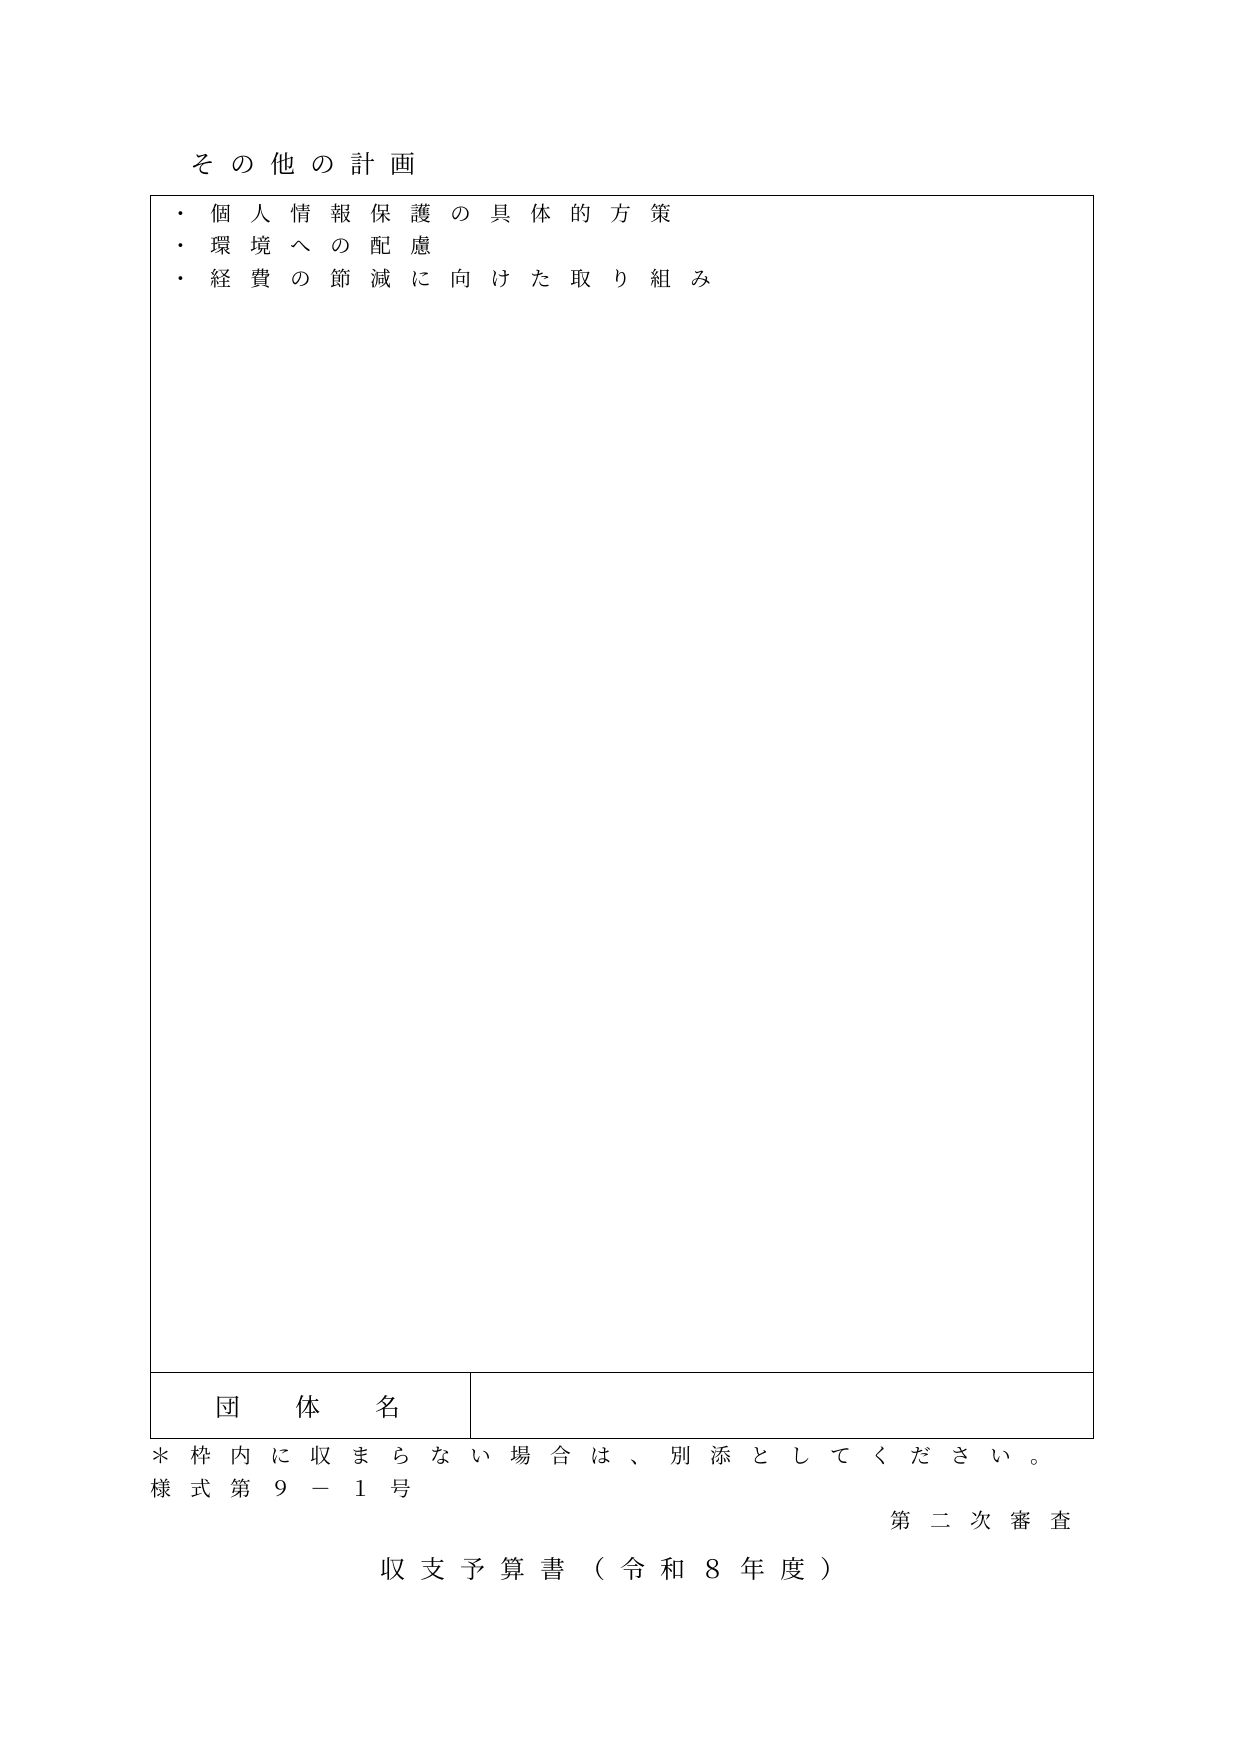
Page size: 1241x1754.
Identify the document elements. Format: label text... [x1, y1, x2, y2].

text 収支予算書（令和８年度） [150, 1536, 1090, 1601]
text ＊枠内に収まらない場合は、別添としてください。 [150, 1439, 1090, 1471]
text その他の計画 [150, 130, 1090, 195]
table_header ・個人情報保護の具体的方策 ・環境への配慮 ・経費の節減に向けた取り組み [151, 196, 1093, 1372]
table_cell 団 体 名 [151, 1373, 470, 1438]
text 様式第９－１号 [150, 1471, 1090, 1503]
text 第二次審査 [150, 1503, 1090, 1536]
table_cell [471, 1373, 1093, 1438]
